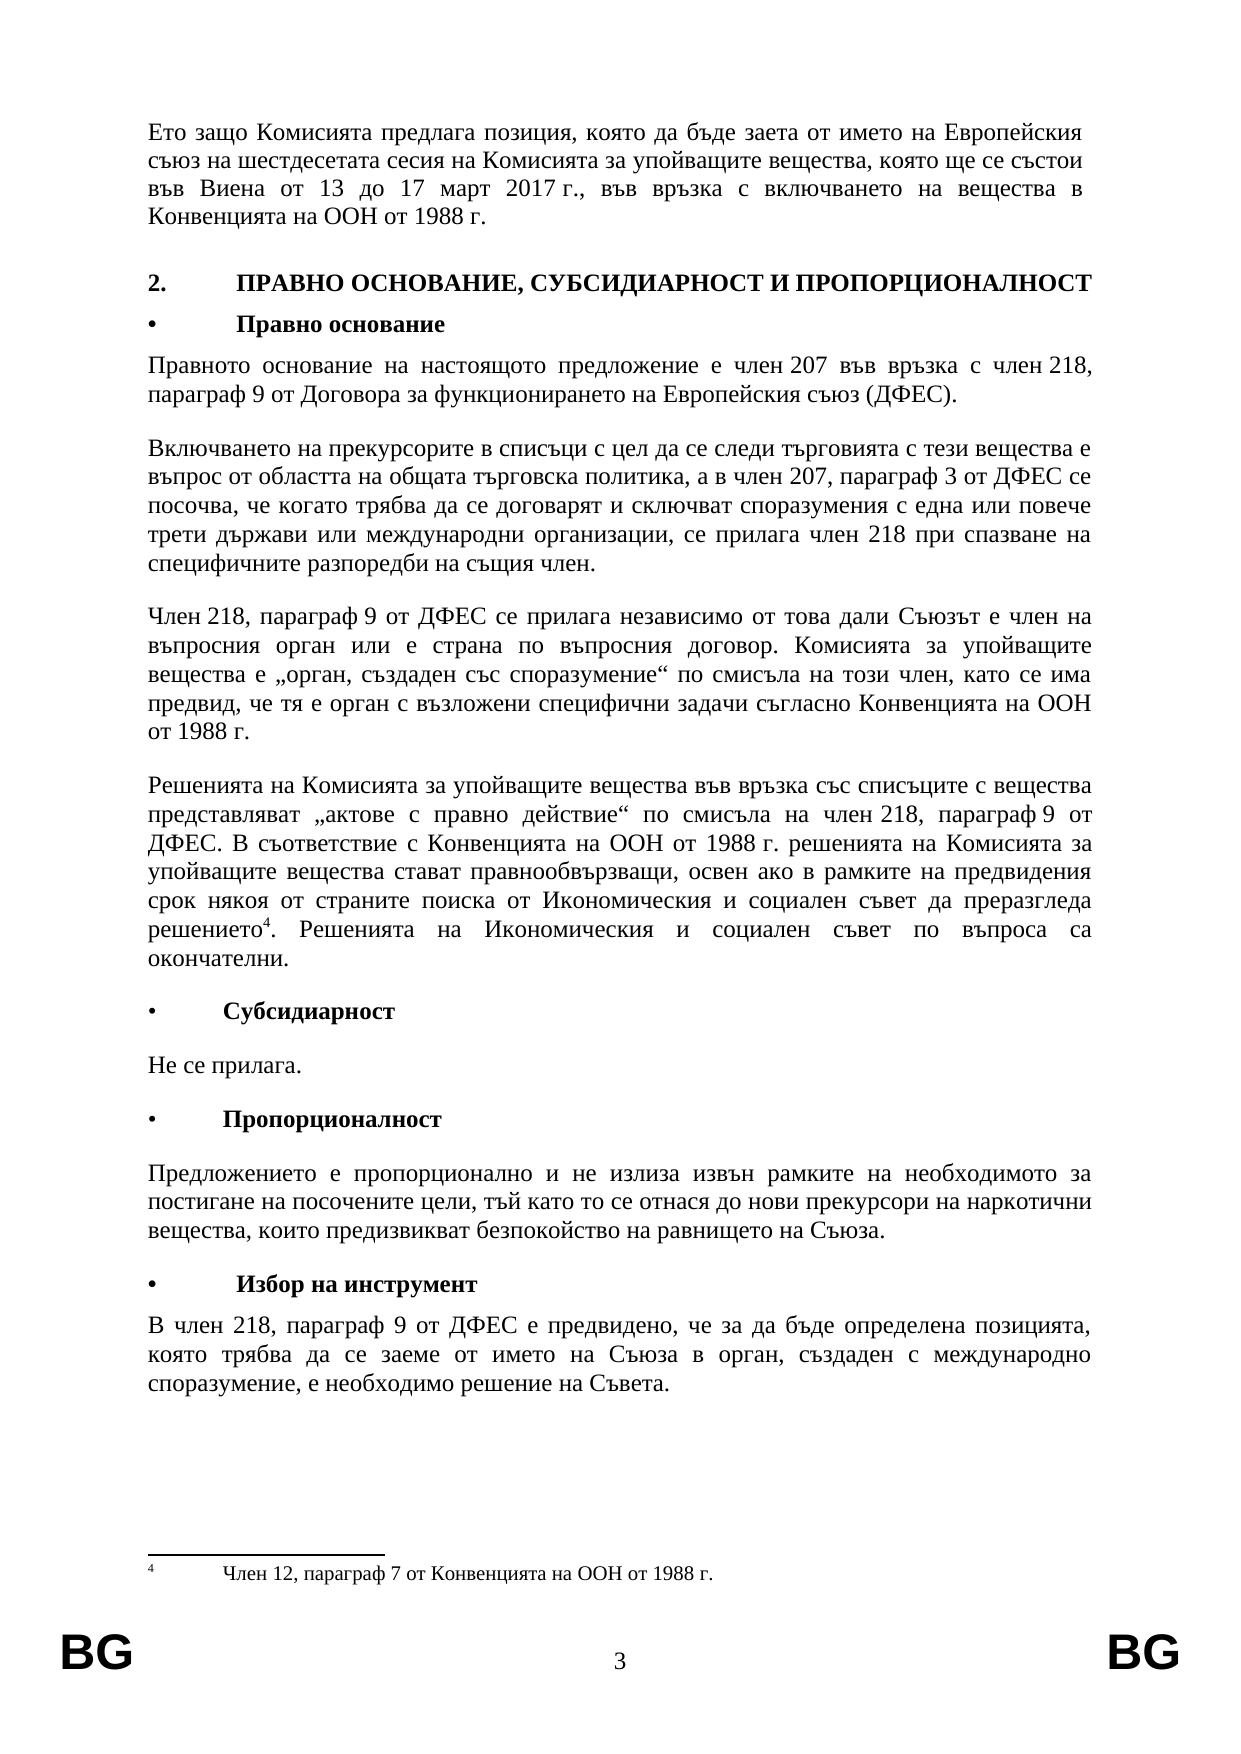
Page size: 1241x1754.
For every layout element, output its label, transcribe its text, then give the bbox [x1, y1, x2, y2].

text • Субсидиарност [148, 996, 1093, 1025]
text Включването на прекурсорите в списъци с цел да се следи търговията с тези вещества е въпрос от областта на общата търговска политика, а в член 207, параграф 3 от ДФЕС се посочва, че когато трябва да се договарят и сключват споразумения с една или повече трети държави или международни организации, се прилага член 218 при спазване на специфичните разпоредби на същия член. [148, 433, 1093, 576]
text В член 218, параграф 9 от ДФЕС е предвидено, че за да бъде определена позицията, която трябва да се заеме от името на Съюза в орган, създаден с международно споразумение, е необходимо решение на Съвета. [148, 1310, 1093, 1396]
text Член 218, параграф 9 от ДФЕС се прилага независимо от това дали Съюзът е член на въпросния орган или е страна по въпросния договор. Комисията за упойващите вещества е „орган, създаден със споразумение“ по смисъла на този член, като се има предвид, че тя е орган с възложени специфични задачи съгласно Конвенцията на ООН от 1988 г. [148, 601, 1093, 745]
text • Пропорционалност [148, 1104, 1093, 1133]
subtitle 2. ПРАВНО ОСНОВАНИЕ, СУБСИДИАРНОСТ И ПРОПОРЦИОНАЛНОСТ [148, 268, 1093, 296]
text Решенията на Комисията за упойващите вещества във връзка със списъците с вещества представляват „актове с правно действие“ по смисъла на член 218, параграф 9 от ДФЕС. В съответствие с Конвенцията на ООН от 1988 г. решенията на Комисията за упойващите вещества стават правнообвързващи, освен ако в рамките на предвидения срок някоя от страните поиска от Икономическия и социален съвет да преразгледа решението. Решенията на Икономическия и социален съвет по въпроса са окончателни. [148, 770, 1093, 971]
subtitle • Избор на инструмент [148, 1269, 1093, 1298]
subtitle • Правно основание [148, 309, 1093, 338]
text Правното основание на настоящото предложение е член 207 във връзка с член 218, параграф 9 от Договора за функционирането на Европейския съюз (ДФЕС). [148, 350, 1093, 408]
text Предложението е пропорционално и не излиза извън рамките на необходимото за постигане на посочените цели, тъй като то се отнася до нови прекурсори на наркотични вещества, които предизвикват безпокойство на равнището на Съюза. [148, 1158, 1093, 1244]
text Ето защо Комисията предлага позиция, която да бъде заета от името на Европейския съюз на шестдесетата сесия на Комисията за упойващите вещества, която ще се състои във Виена от 13 до 17 март 2017 г., във връзка с включването на вещества в Конвенцията на ООН от 1988 г. [148, 118, 1084, 230]
text Не се прилага. [148, 1050, 1093, 1079]
